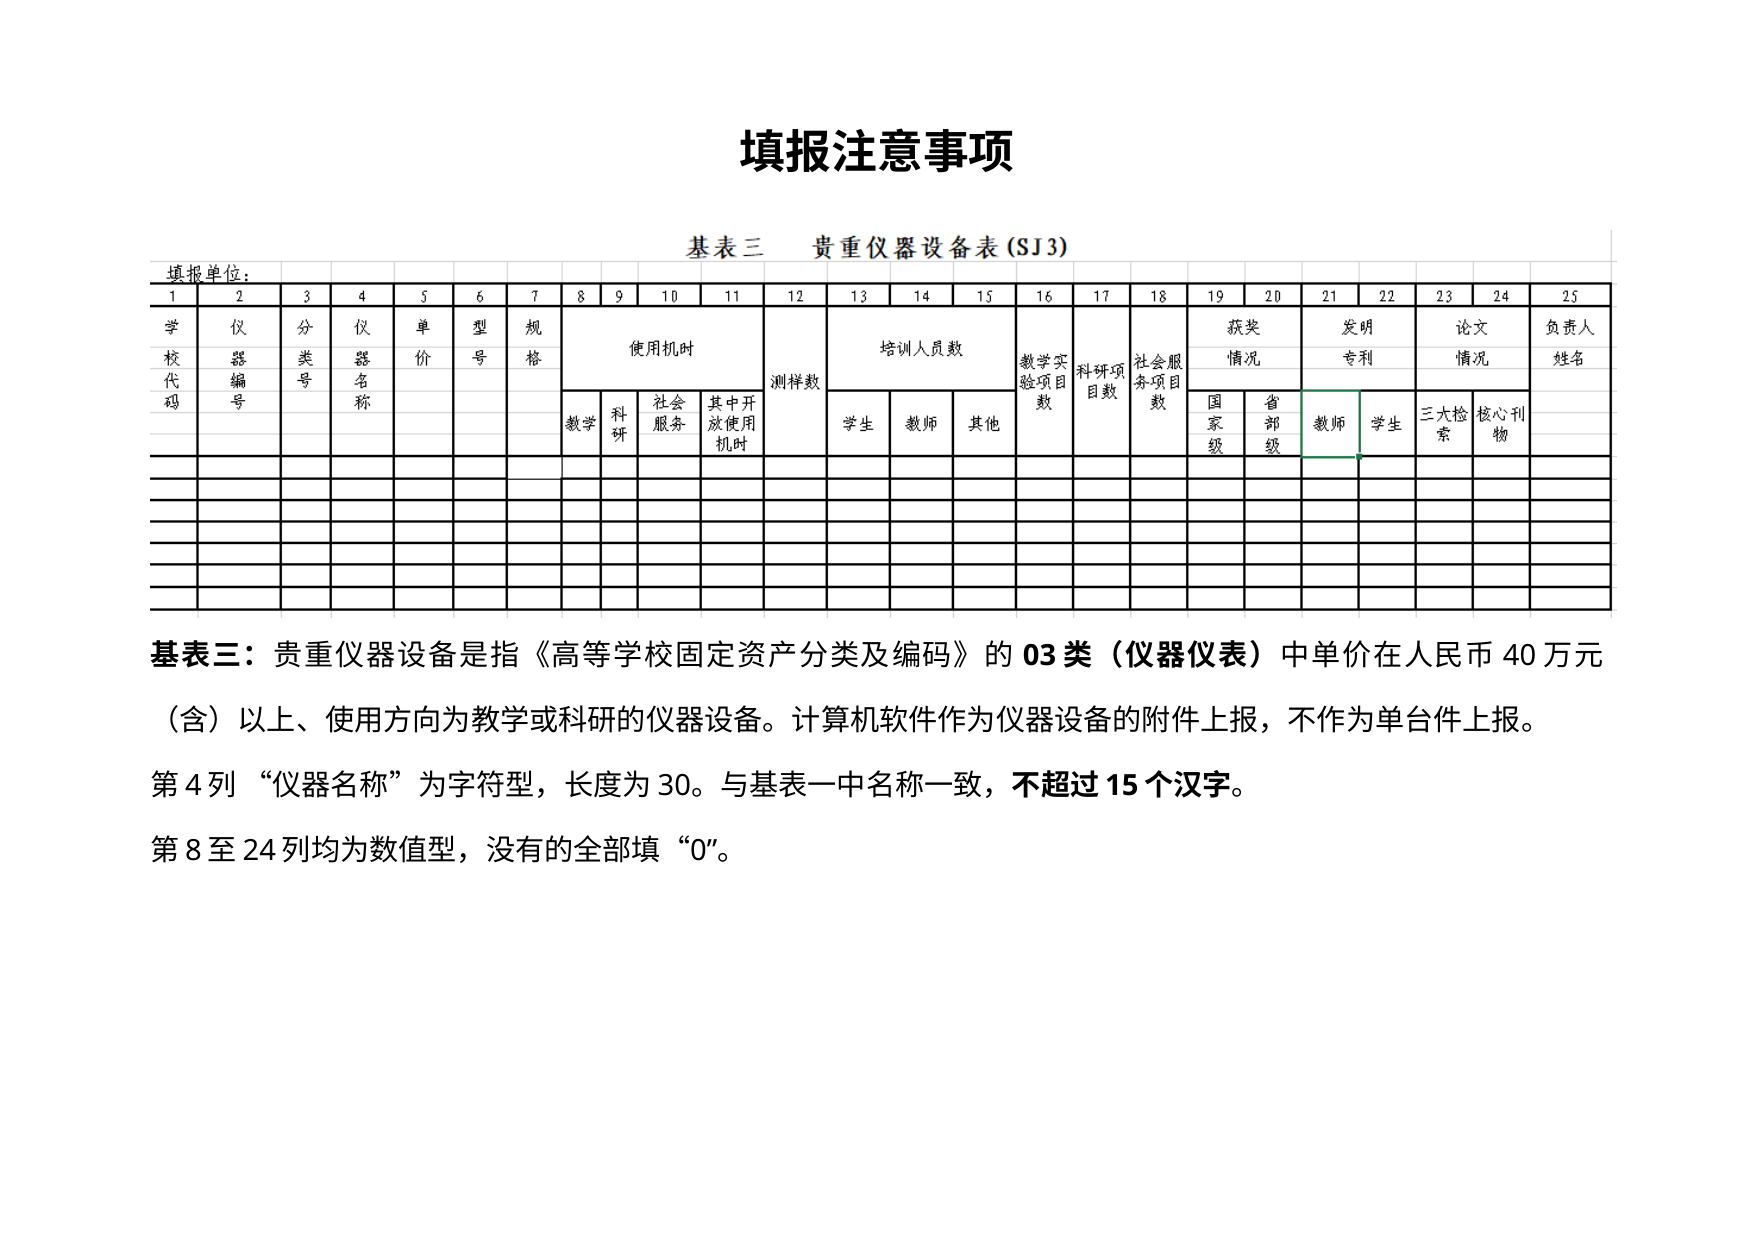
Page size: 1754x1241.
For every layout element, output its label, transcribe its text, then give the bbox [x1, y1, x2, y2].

picture [150, 230, 1618, 618]
text 第8至24列均为数值型，没有的全部填“0”。 [150, 815, 1604, 880]
text 填报注意事项 [150, 100, 1604, 198]
text 第4列 “仪器名称”为字符型，长度为30。与基表一中名称一致，不超过15个汉字。 [150, 750, 1604, 815]
text 基表三：贵重仪器设备是指《高等学校固定资产分类及编码》的03类（仪器仪表）中单价在人民币40万元（含）以上、使用方向为教学或科研的仪器设备。计算机软件作为仪器设备的附件上报，不作为单台件上报。 [150, 620, 1604, 750]
